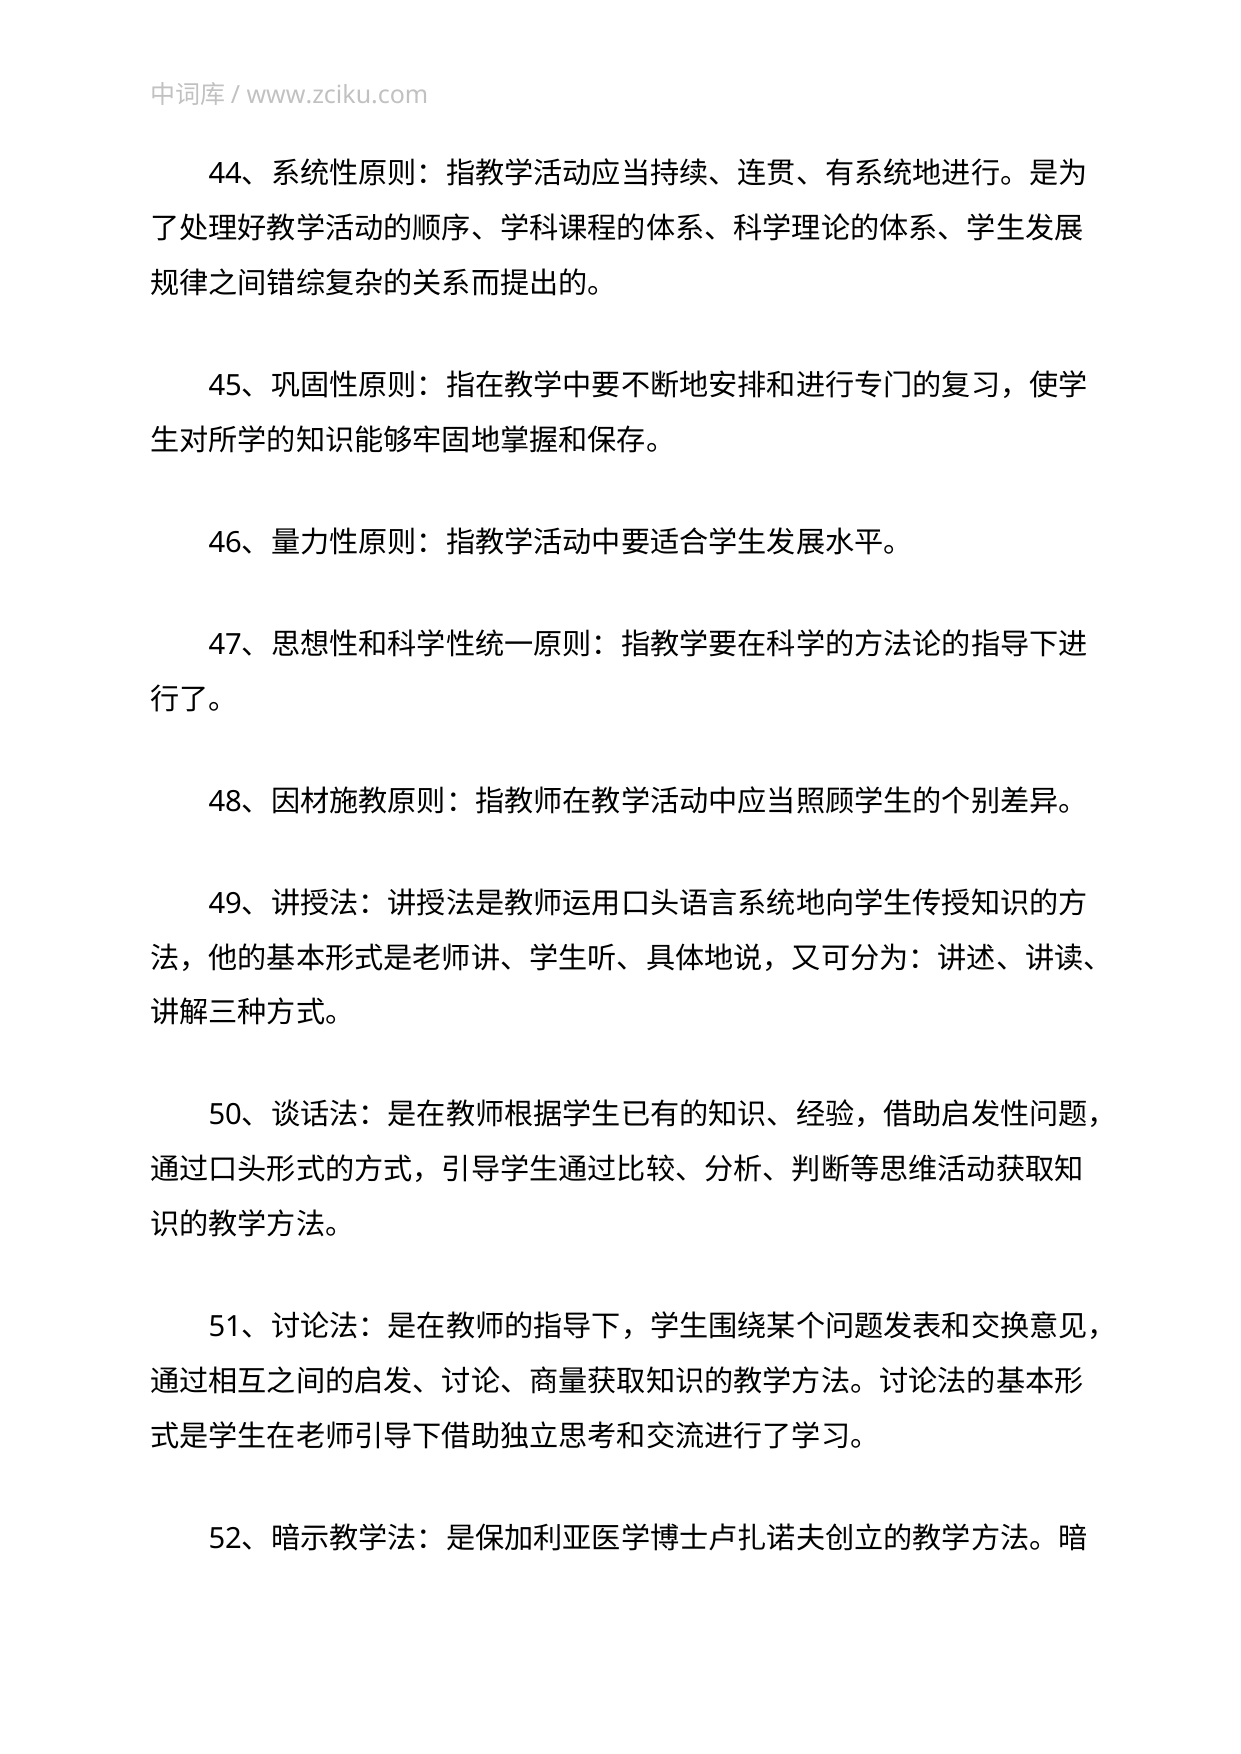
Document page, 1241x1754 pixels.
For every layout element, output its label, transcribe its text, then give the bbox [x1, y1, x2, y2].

text 48、因材施教原则：指教师在教学活动中应当照顾学生的个别差异。 [150, 777, 1090, 819]
text 49、讲授法：讲授法是教师运用口头语言系统地向学生传授知识的方法，他的基本形式是老师讲、学生听、具体地说，又可分为：讲述、讲读、讲解三种方式。 [150, 879, 1090, 1031]
text 47、思想性和科学性统一原则：指教学要在科学的方法论的指导下进行了。 [150, 620, 1090, 718]
text 50、谈话法：是在教师根据学生已有的知识、经验，借助启发性问题，通过口头形式的方式，引导学生通过比较、分析、判断等思维活动获取知识的教学方法。 [150, 1091, 1090, 1243]
text 44、系统性原则：指教学活动应当持续、连贯、有系统地进行。是为了处理好教学活动的顺序、学科课程的体系、科学理论的体系、学生发展规律之间错综复杂的关系而提出的。 [150, 150, 1090, 302]
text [150, 1514, 1090, 1557]
text 46、量力性原则：指教学活动中要适合学生发展水平。 [150, 518, 1090, 561]
text 45、巩固性原则：指在教学中要不断地安排和进行专门的复习，使学生对所学的知识能够牢固地掌握和保存。 [150, 362, 1090, 459]
text 51、讨论法：是在教师的指导下，学生围绕某个问题发表和交换意见，通过相互之间的启发、讨论、商量获取知识的教学方法。讨论法的基本形式是学生在老师引导下借助独立思考和交流进行了学习。 [150, 1302, 1090, 1455]
